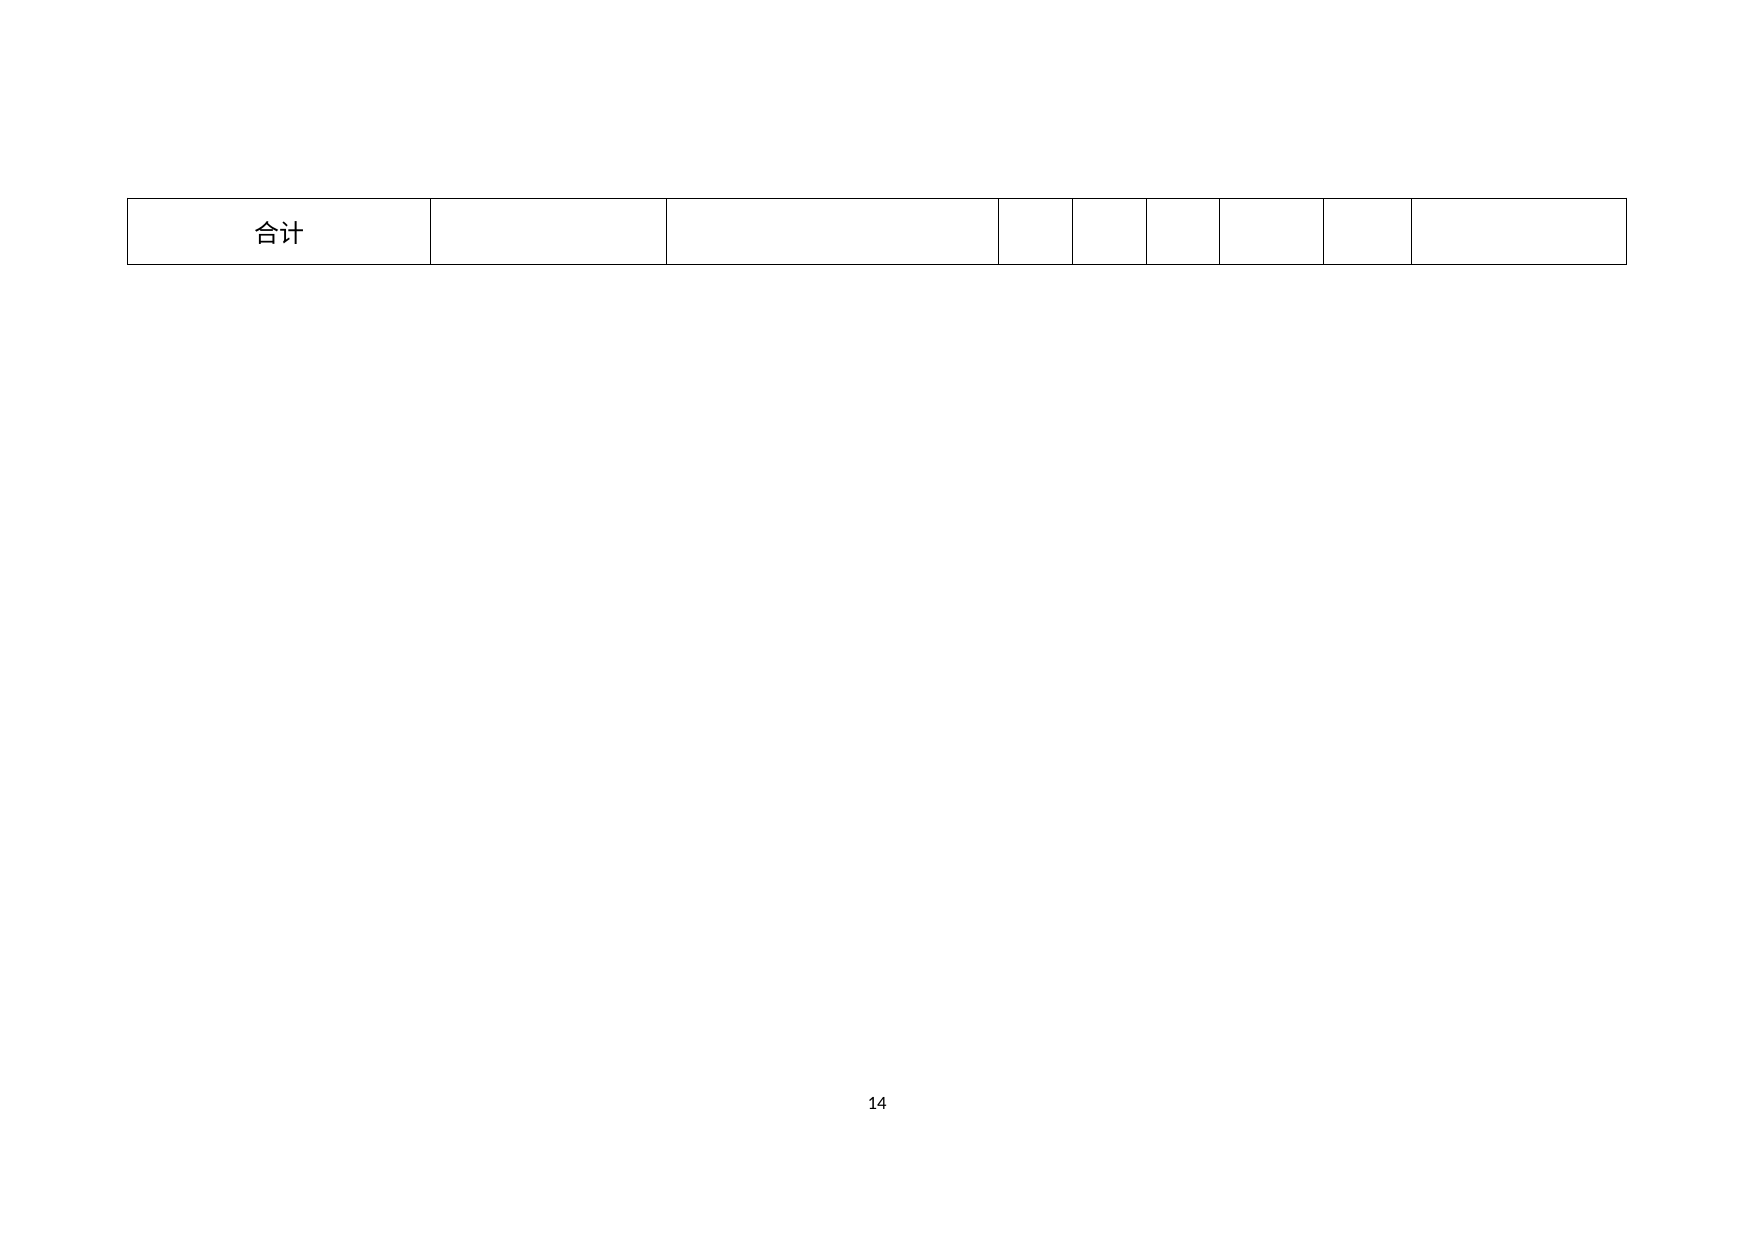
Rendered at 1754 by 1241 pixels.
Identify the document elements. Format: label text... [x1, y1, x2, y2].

table_cell 合计 [128, 199, 430, 264]
table_cell [1324, 199, 1411, 264]
table_cell [999, 199, 1072, 264]
table_cell [1073, 199, 1146, 264]
table_cell [1220, 199, 1323, 264]
table_cell [1412, 199, 1626, 264]
table_cell [431, 199, 666, 264]
table_cell [667, 199, 998, 264]
table_cell [1147, 199, 1219, 264]
